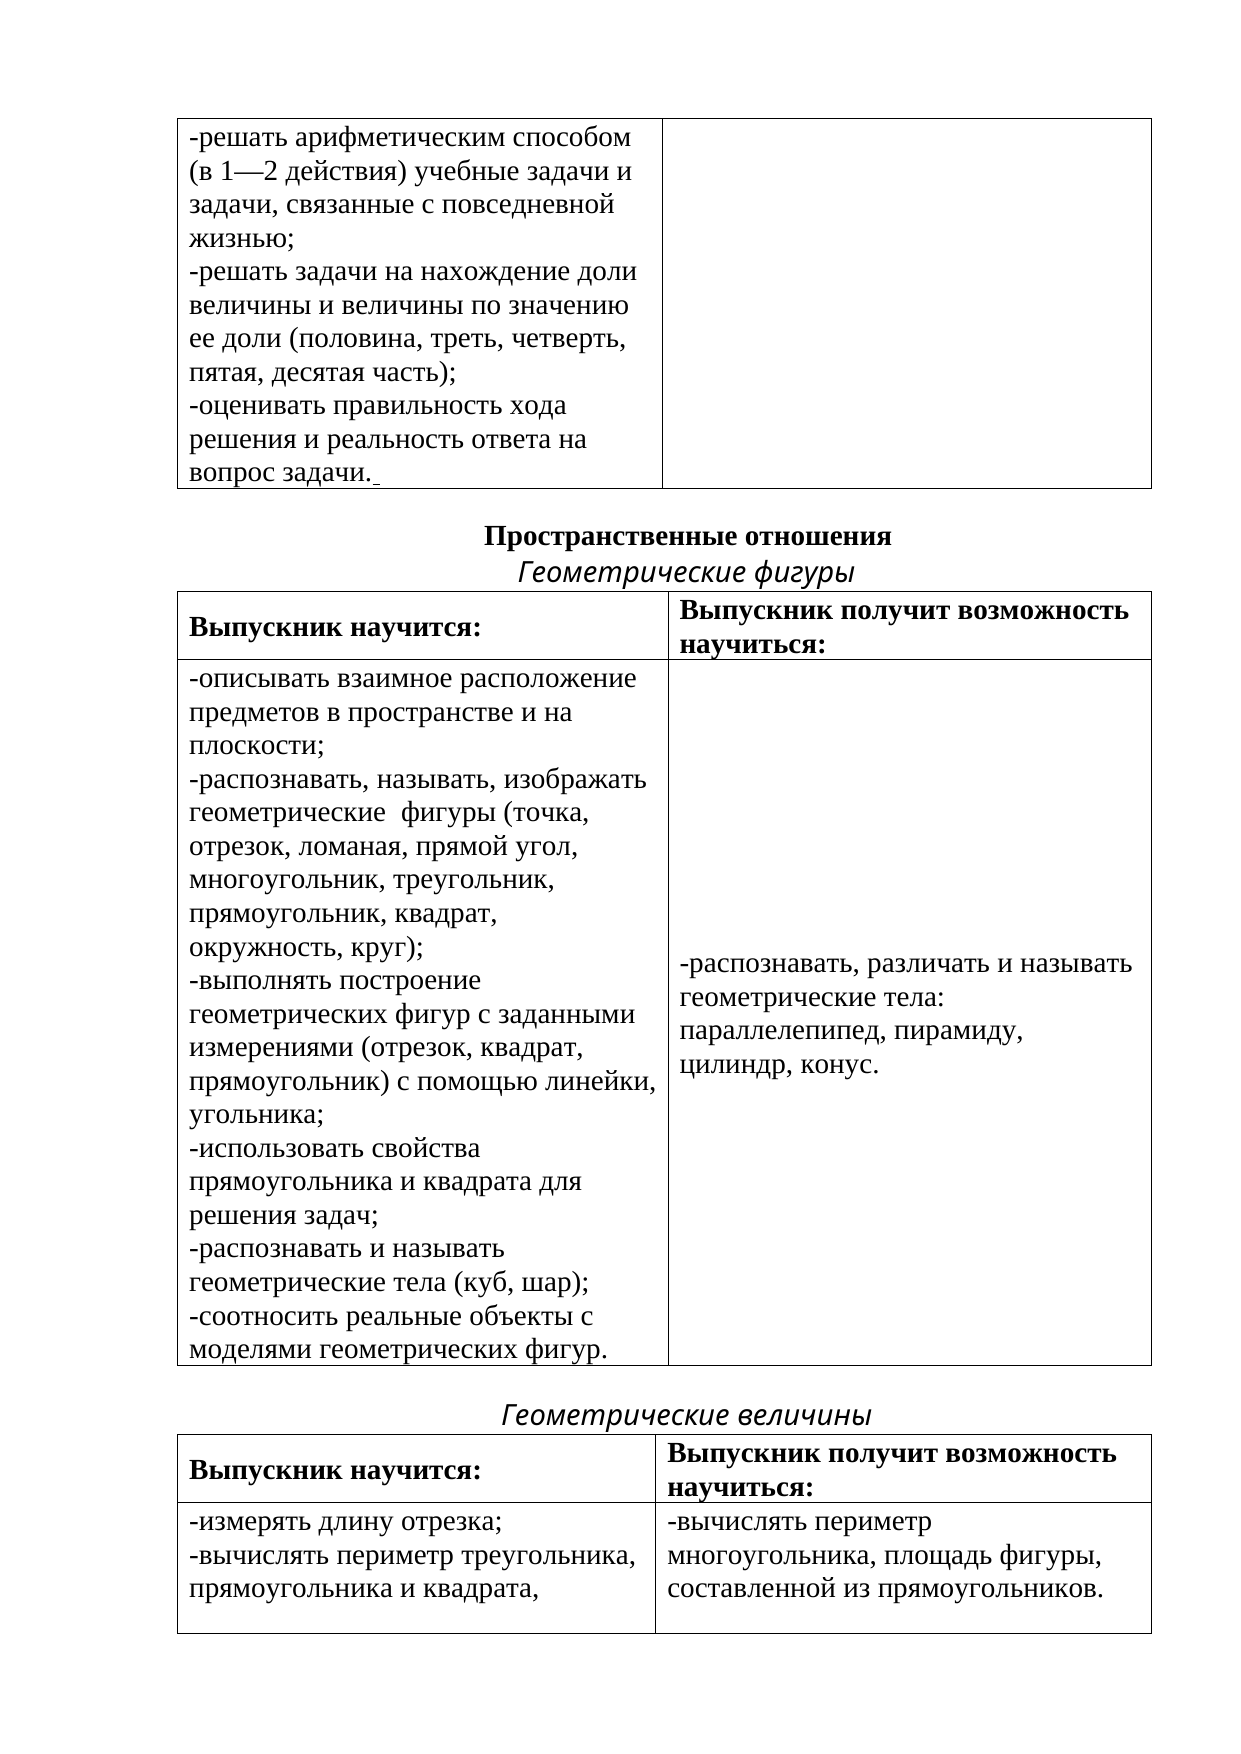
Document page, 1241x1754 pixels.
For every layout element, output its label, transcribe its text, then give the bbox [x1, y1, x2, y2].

table_header Выпускник получит возможность научиться: [669, 592, 1151, 659]
table_header Выпускник получит возможность научиться: [656, 1435, 1151, 1502]
text Геометрические фигуры [177, 551, 1152, 591]
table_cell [178, 1503, 655, 1633]
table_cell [656, 1503, 1151, 1633]
table_header Выпускник научится: [178, 1435, 655, 1502]
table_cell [663, 119, 1151, 488]
table_cell -распознавать, различать и называть геометрические тела: параллелепипед, пирамиду, цилиндр, конус. [669, 660, 1151, 1365]
table_cell -описывать взаимное расположение предметов в пространстве и на плоскости; -распознавать, называть, изображать геометрические фигуры (точка, отрезок, ломаная, прямой угол, многоугольник, треугольник, прямоугольник, квадрат, окружность, круг); -выполнять построение геометрических фигур с заданными измерениями (отрезок, квадрат, прямоугольник) с помощью линейки, угольника; -использовать свойства прямоугольника и квадрата для решения задач; -распознавать и называть геометрические тела (куб, шар); -соотносить реальные объекты с моделями геометрических фигур. [178, 660, 668, 1365]
text Геометрические величины [177, 1394, 1152, 1434]
table_header Выпускник научится: [178, 592, 668, 659]
text Пространственные отношения [177, 518, 1152, 551]
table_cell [178, 119, 662, 488]
